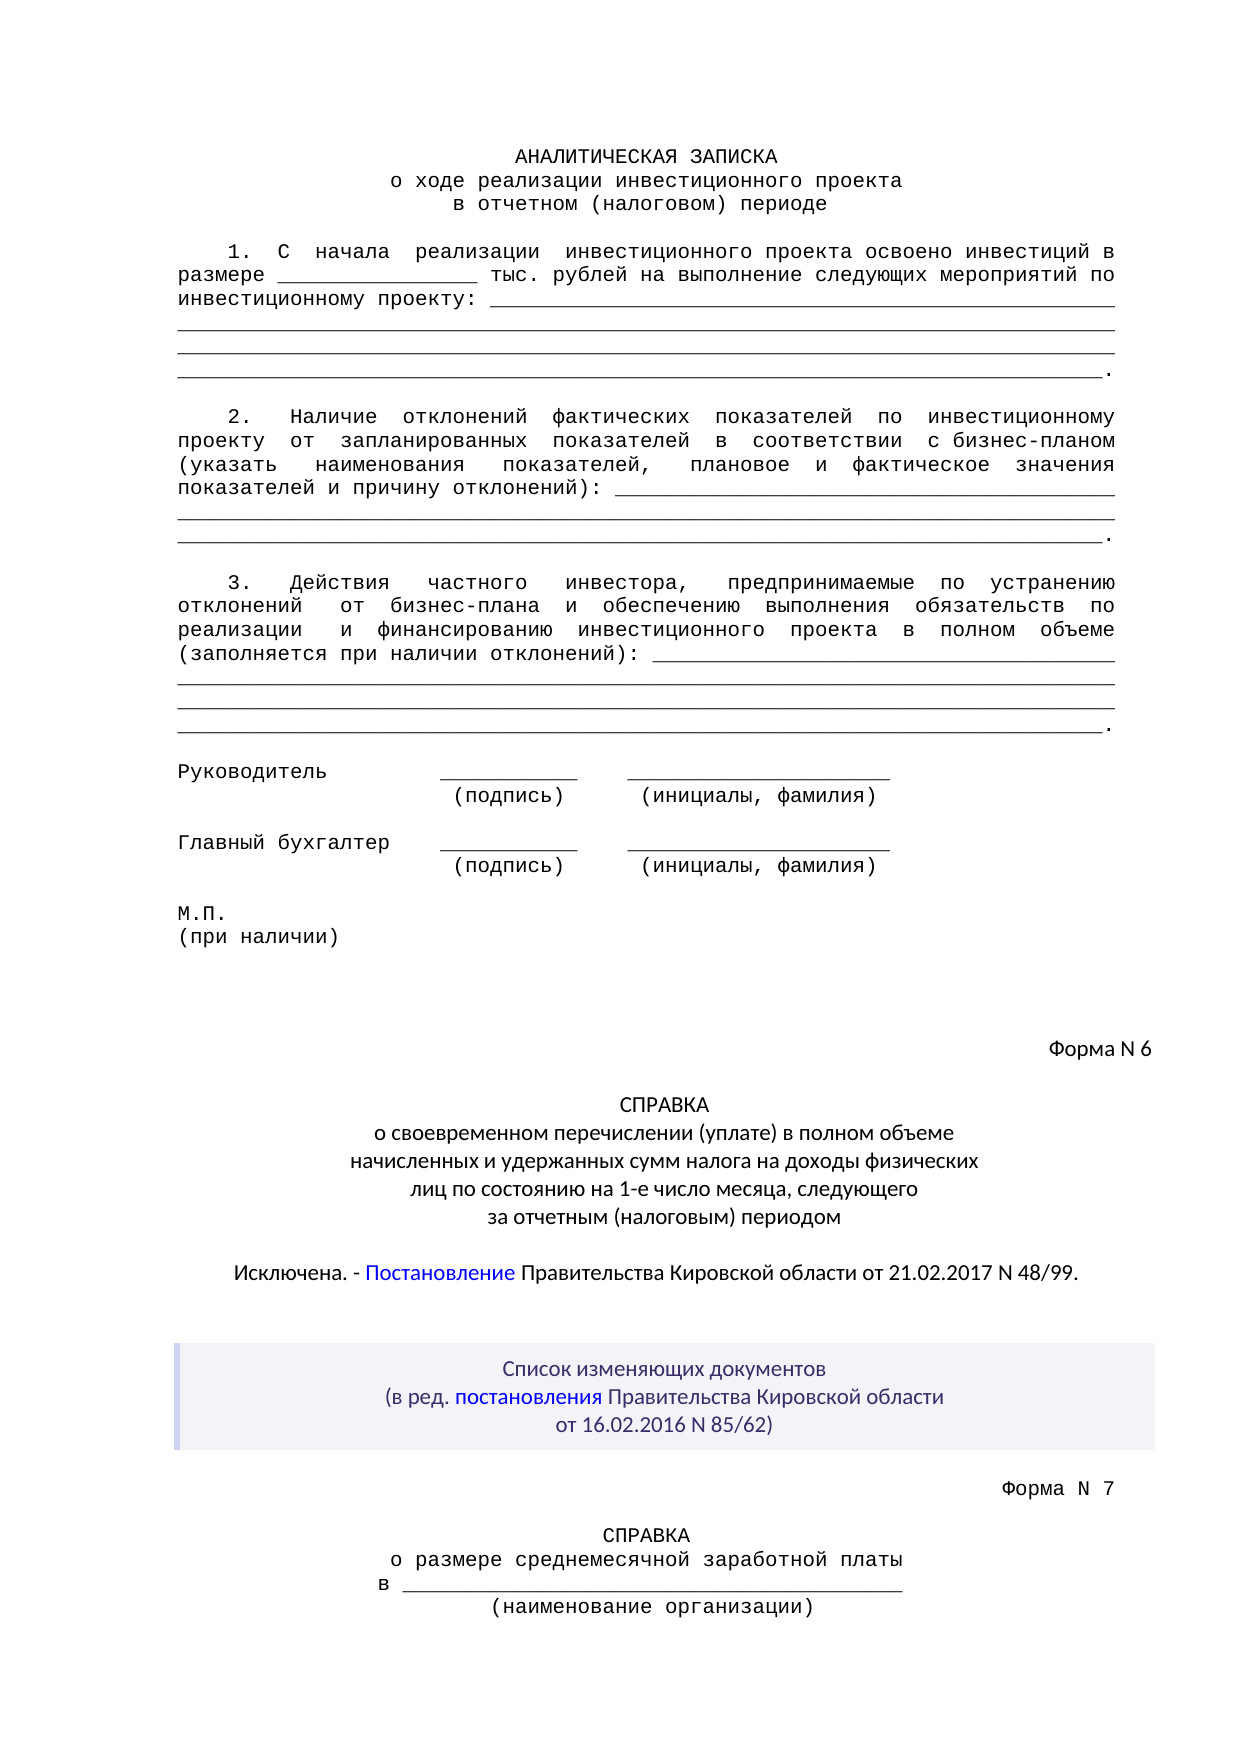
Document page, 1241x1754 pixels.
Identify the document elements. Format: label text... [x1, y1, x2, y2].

text (заполняется при наличии отклонений): _____________________________________ [177, 643, 1152, 666]
table_header Список изменяющих документов (в ред. постановления Правительства Кировской области от 16.02.2016 N 85/62) [180, 1343, 1149, 1450]
text М.П. [177, 903, 1152, 926]
text в отчетном (налоговом) периоде [177, 193, 1152, 217]
text __________________________________________________________________________. [177, 714, 1152, 737]
text лиц по состоянию на 1-е число месяца, следующего [177, 1174, 1152, 1202]
text ___________________________________________________________________________ [177, 335, 1152, 359]
text Исключена. - Постановление Правительства Кировской области от 21.02.2017 N 48/99. [177, 1258, 1152, 1286]
text ___________________________________________________________________________ [177, 666, 1152, 690]
text инвестиционному проекту: __________________________________________________ [177, 288, 1152, 312]
text __________________________________________________________________________. [177, 524, 1152, 548]
text ___________________________________________________________________________ [177, 312, 1152, 335]
text __________________________________________________________________________. [177, 359, 1152, 383]
text (наименование организации) [177, 1596, 1152, 1620]
text реализации и финансированию инвестиционного проекта в полном объеме [177, 619, 1152, 643]
text Руководитель ___________ _____________________ [177, 761, 1152, 784]
text 1. С начала реализации инвестиционного проекта освоено инвестиций в [177, 241, 1152, 264]
text Форма N 6 [177, 1034, 1152, 1062]
text за отчетным (налоговым) периодом [177, 1202, 1152, 1230]
text 3. Действия частного инвестора, предпринимаемые по устранению [177, 572, 1152, 595]
text Форма N 7 [177, 1478, 1152, 1502]
text Главный бухгалтер ___________ _____________________ [177, 832, 1152, 856]
text начисленных и удержанных сумм налога на доходы физических [177, 1146, 1152, 1174]
text ___________________________________________________________________________ [177, 501, 1152, 524]
text показателей и причину отклонений): ________________________________________ [177, 477, 1152, 501]
text (подпись) (инициалы, фамилия) [177, 856, 1152, 879]
text о своевременном перечислении (уплате) в полном объеме [177, 1118, 1152, 1146]
text ___________________________________________________________________________ [177, 690, 1152, 714]
text о размере среднемесячной заработной платы [177, 1549, 1152, 1573]
text (подпись) (инициалы, фамилия) [177, 784, 1152, 808]
text размере ________________ тыс. рублей на выполнение следующих мероприятий по [177, 264, 1152, 288]
text в ________________________________________ [177, 1573, 1152, 1596]
text СПРАВКА [177, 1090, 1152, 1118]
text 2. Наличие отклонений фактических показателей по инвестиционному [177, 406, 1152, 430]
text проекту от запланированных показателей в соответствии с бизнес-планом [177, 430, 1152, 453]
text АНАЛИТИЧЕСКАЯ ЗАПИСКА [177, 146, 1152, 170]
text (указать наименования показателей, плановое и фактическое значения [177, 453, 1152, 477]
text отклонений от бизнес-плана и обеспечению выполнения обязательств по [177, 595, 1152, 619]
text о ходе реализации инвестиционного проекта [177, 170, 1152, 193]
text (при наличии) [177, 926, 1152, 950]
text СПРАВКА [177, 1525, 1152, 1549]
